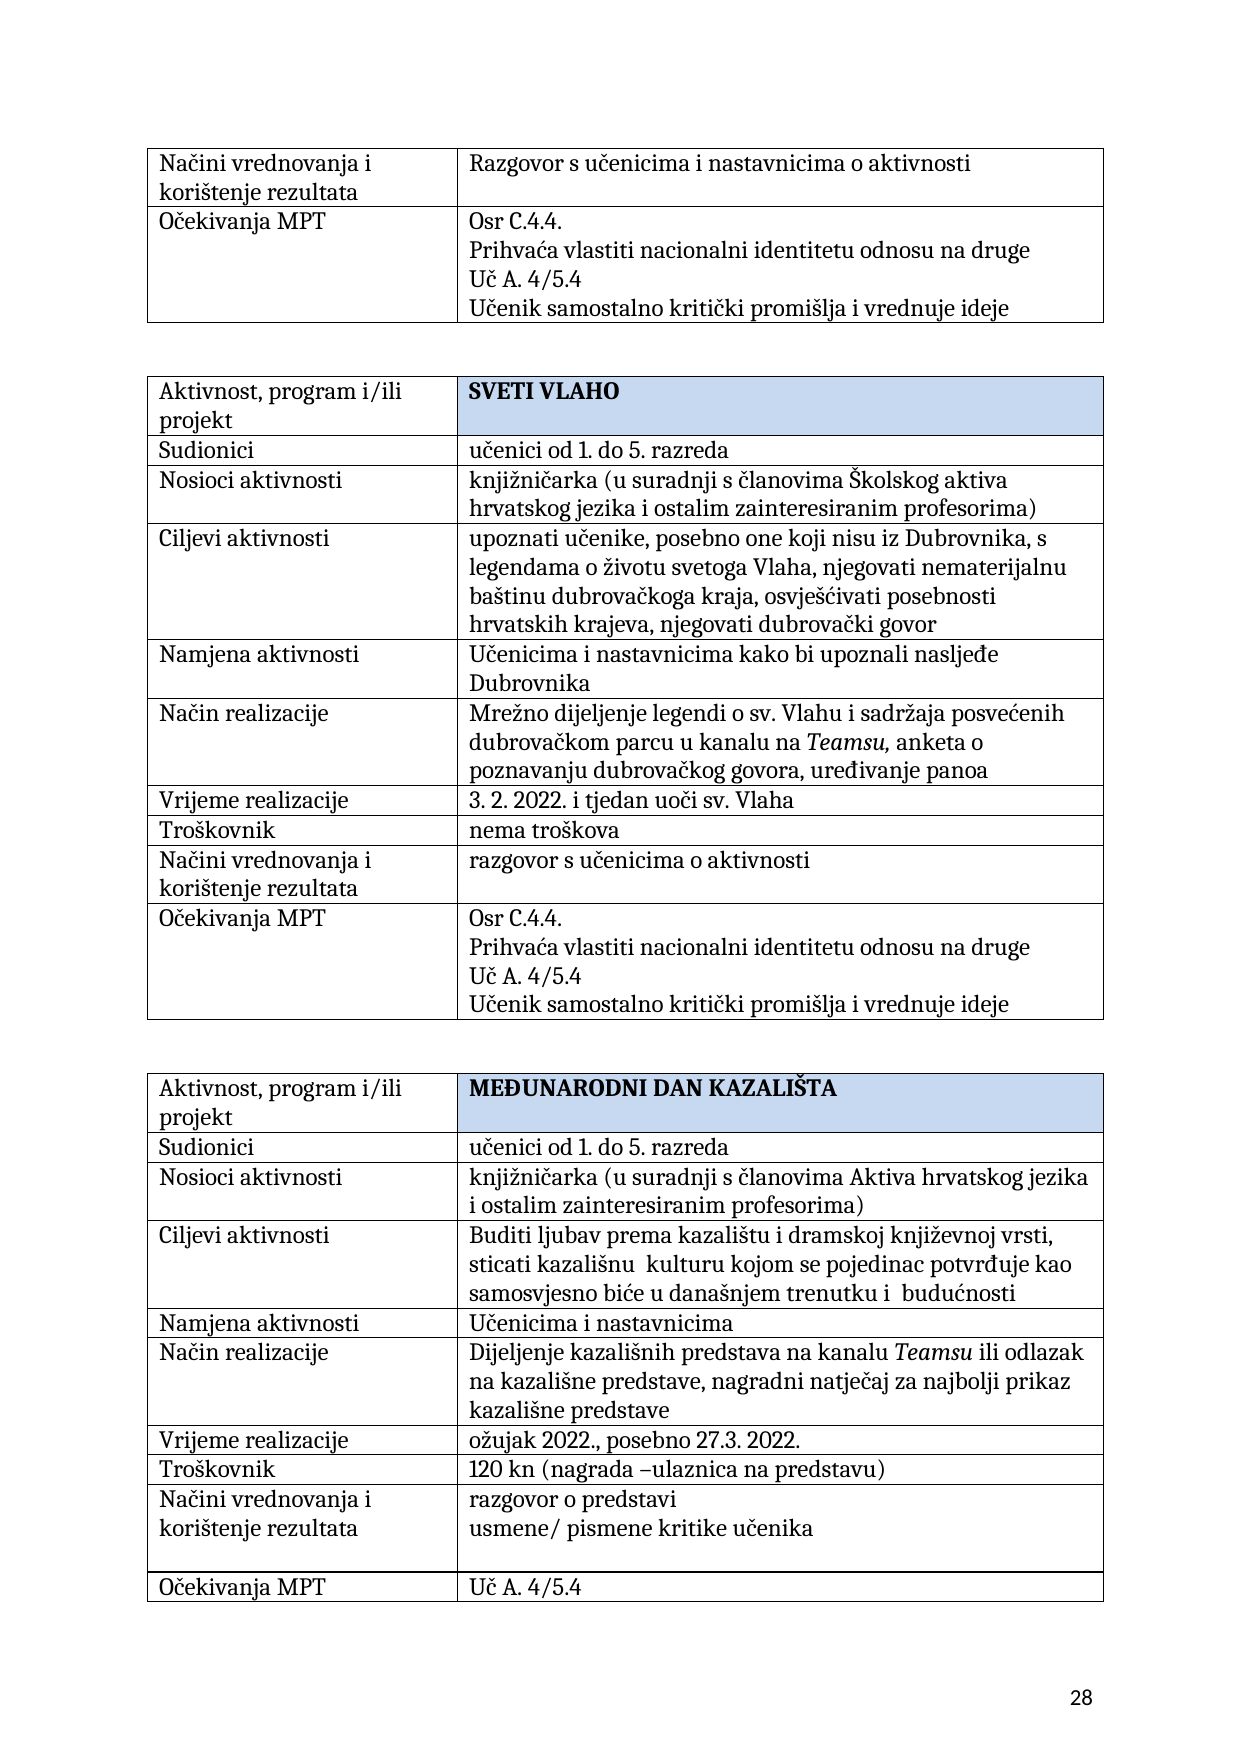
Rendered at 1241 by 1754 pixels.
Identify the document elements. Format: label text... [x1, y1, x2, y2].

table_cell Ciljevi aktivnosti [148, 1221, 457, 1307]
table_header SVETI VLAHO [458, 377, 1103, 435]
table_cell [458, 1573, 1103, 1601]
table_header Aktivnost, program i/ili projekt [148, 377, 457, 435]
table_cell Načini vrednovanja i korištenje rezultata [148, 846, 457, 903]
table_cell Osr C.4.4. Prihvaća vlastiti nacionalni identitetu odnosu na druge Uč A. 4/5.4 Učenik samostalno kritički promišlja i vrednuje ideje [458, 207, 1103, 322]
table_cell Sudionici [148, 1133, 457, 1162]
table_cell Ciljevi aktivnosti [148, 524, 457, 639]
table_cell Nosioci aktivnosti [148, 1163, 457, 1220]
table_cell Nosioci aktivnosti [148, 466, 457, 523]
table_cell Način realizacije [148, 1338, 457, 1424]
table_cell Dijeljenje kazališnih predstava na kanalu Teamsu ili odlazak na kazališne predstave, nagradni natječaj za najbolji prikaz kazališne predstave [458, 1338, 1103, 1424]
table_cell knjižničarka (u suradnji s članovima Aktiva hrvatskog jezika i ostalim zainteresiranim profesorima) [458, 1163, 1103, 1220]
table_cell Način realizacije [148, 699, 457, 785]
table_cell nema troškova [458, 816, 1103, 844]
table_cell Očekivanja MPT [148, 207, 457, 322]
table_cell Načini vrednovanja i korištenje rezultata [148, 149, 457, 206]
table_cell Načini vrednovanja i korištenje rezultata [148, 1485, 457, 1571]
table_cell razgovor o predstavi usmene/ pismene kritike učenika [458, 1485, 1103, 1571]
table_cell Mrežno dijeljenje legendi o sv. Vlahu i sadržaja posvećenih dubrovačkom parcu u kanalu na Teamsu, anketa o poznavanju dubrovačkog govora, uređivanje panoa [458, 699, 1103, 785]
table_cell Namjena aktivnosti [148, 1309, 457, 1337]
table_cell razgovor s učenicima o aktivnosti [458, 846, 1103, 903]
table_cell učenici od 1. do 5. razreda [458, 1133, 1103, 1162]
table_cell knjižničarka (u suradnji s članovima Školskog aktiva hrvatskog jezika i ostalim zainteresiranim profesorima) [458, 466, 1103, 523]
table_cell Namjena aktivnosti [148, 640, 457, 698]
table_cell 3. 2. 2022. i tjedan uoči sv. Vlaha [458, 786, 1103, 815]
table_cell Vrijeme realizacije [148, 786, 457, 815]
table_cell Razgovor s učenicima i nastavnicima o aktivnosti [458, 149, 1103, 206]
table_cell Očekivanja MPT [148, 1573, 457, 1601]
table_cell Osr C.4.4. Prihvaća vlastiti nacionalni identitetu odnosu na druge Uč A. 4/5.4 Učenik samostalno kritički promišlja i vrednuje ideje [458, 904, 1103, 1019]
table_header Aktivnost, program i/ili projekt [148, 1074, 457, 1132]
table_cell Troškovnik [148, 816, 457, 844]
table_cell Troškovnik [148, 1455, 457, 1484]
table_cell Učenicima i nastavnicima kako bi upoznali nasljeđe Dubrovnika [458, 640, 1103, 698]
table_cell Buditi ljubav prema kazalištu i dramskoj književnoj vrsti, sticati kazališnu kulturu kojom se pojedinac potvrđuje kao samosvjesno biće u današnjem trenutku i budućnosti [458, 1221, 1103, 1307]
table_cell upoznati učenike, posebno one koji nisu iz Dubrovnika, s legendama o životu svetoga Vlaha, njegovati nematerijalnu baštinu dubrovačkoga kraja, osvješćivati posebnosti hrvatskih krajeva, njegovati dubrovački govor [458, 524, 1103, 639]
table_cell Očekivanja MPT [148, 904, 457, 1019]
table_cell Sudionici [148, 436, 457, 464]
table_cell ožujak 2022., posebno 27.3. 2022. [458, 1426, 1103, 1454]
table_cell Učenicima i nastavnicima [458, 1309, 1103, 1337]
table_cell učenici od 1. do 5. razreda [458, 436, 1103, 464]
table_header MEĐUNARODNI DAN KAZALIŠTA [458, 1074, 1103, 1132]
table_cell Vrijeme realizacije [148, 1426, 457, 1454]
table_cell 120 kn (nagrada –ulaznica na predstavu) [458, 1455, 1103, 1484]
